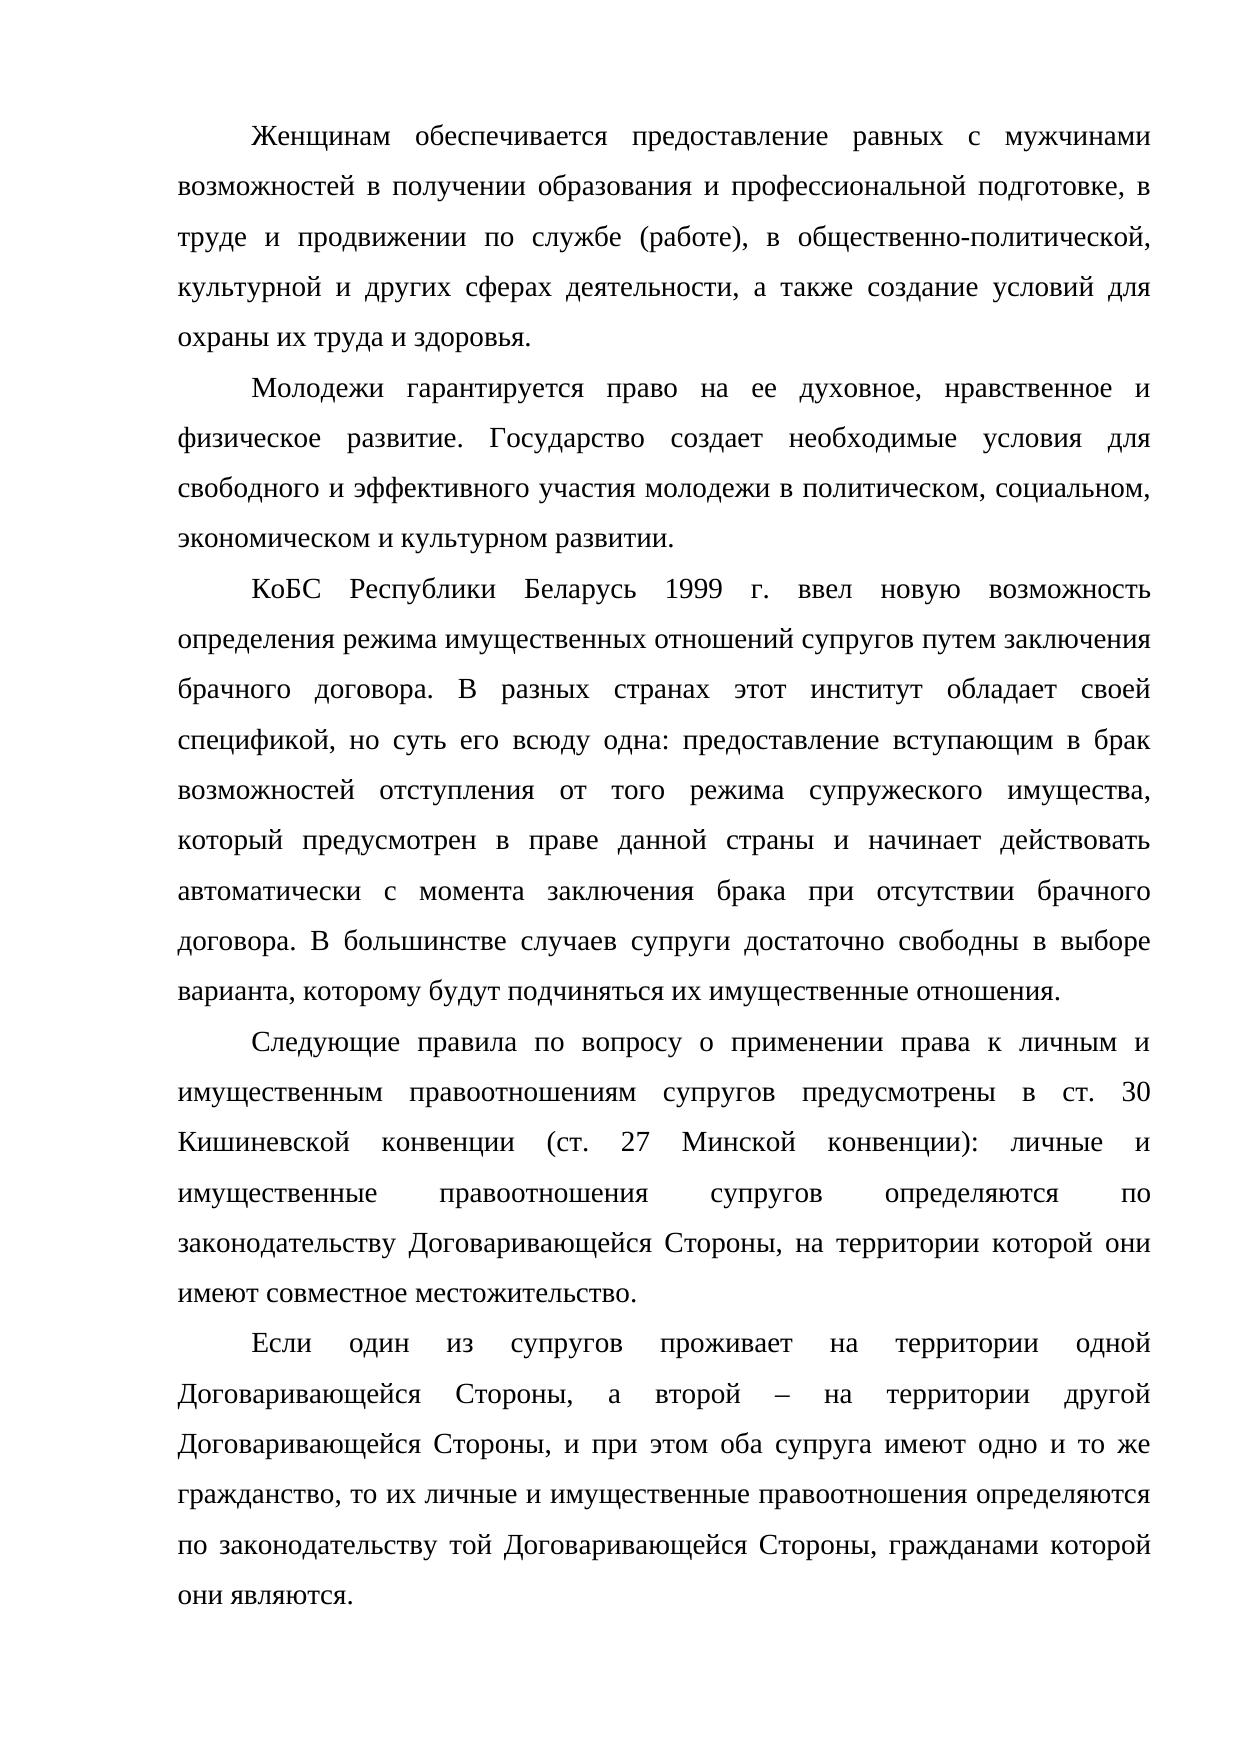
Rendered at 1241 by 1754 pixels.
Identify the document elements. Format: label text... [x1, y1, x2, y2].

text Следующие правила по вопросу о применении права к личным и имущественным правоотношениям супругов предусмотрены в ст. 30 Кишиневской конвенции (ст. 27 Минской конвенции): личные и имущественные правоотношения супругов определяются по законодательству Договаривающейся Стороны, на территории которой они имеют совместное местожительство. [177, 1024, 1152, 1309]
text Молодежи гарантируется право на ее духовное, нравственное и физическое развитие. Государство создает необходимые условия для свободного и эффективного участия молодежи в политическом, социальном, экономическом и культурном развитии. [177, 370, 1152, 554]
text Если один из супругов проживает на территории одной Договаривающейся Стороны, а второй – на территории другой Договаривающейся Стороны, и при этом оба супруга имеют одно и то же гражданство, то их личные и имущественные правоотношения определяются по законодательству той Договаривающейся Стороны, гражданами которой они являются. [177, 1326, 1152, 1611]
text Женщинам обеспечивается предоставление равных с мужчинами возможностей в получении образования и профессиональной подготовке, в труде и продвижении по службе (работе), в общественно-политической, культурной и других сферах деятельности, а также создание условий для охраны их труда и здоровья. [177, 118, 1152, 353]
text КоБС Республики Беларусь . ввел новую возможность определения режима имущественных отношений супругов путем заключения брачного договора. В разных странах этот институт обладает своей спецификой, но суть его всюду одна: предоставление вступающим в брак возможностей отступления от того режима супружеского имущества, который предусмотрен в праве данной страны и начинает действовать автоматически с момента заключения брака при отсутствии брачного договора. В большинстве случаев супруги достаточно свободны в выборе варианта, которому будут подчиняться их имущественные отношения. [177, 571, 1152, 1007]
